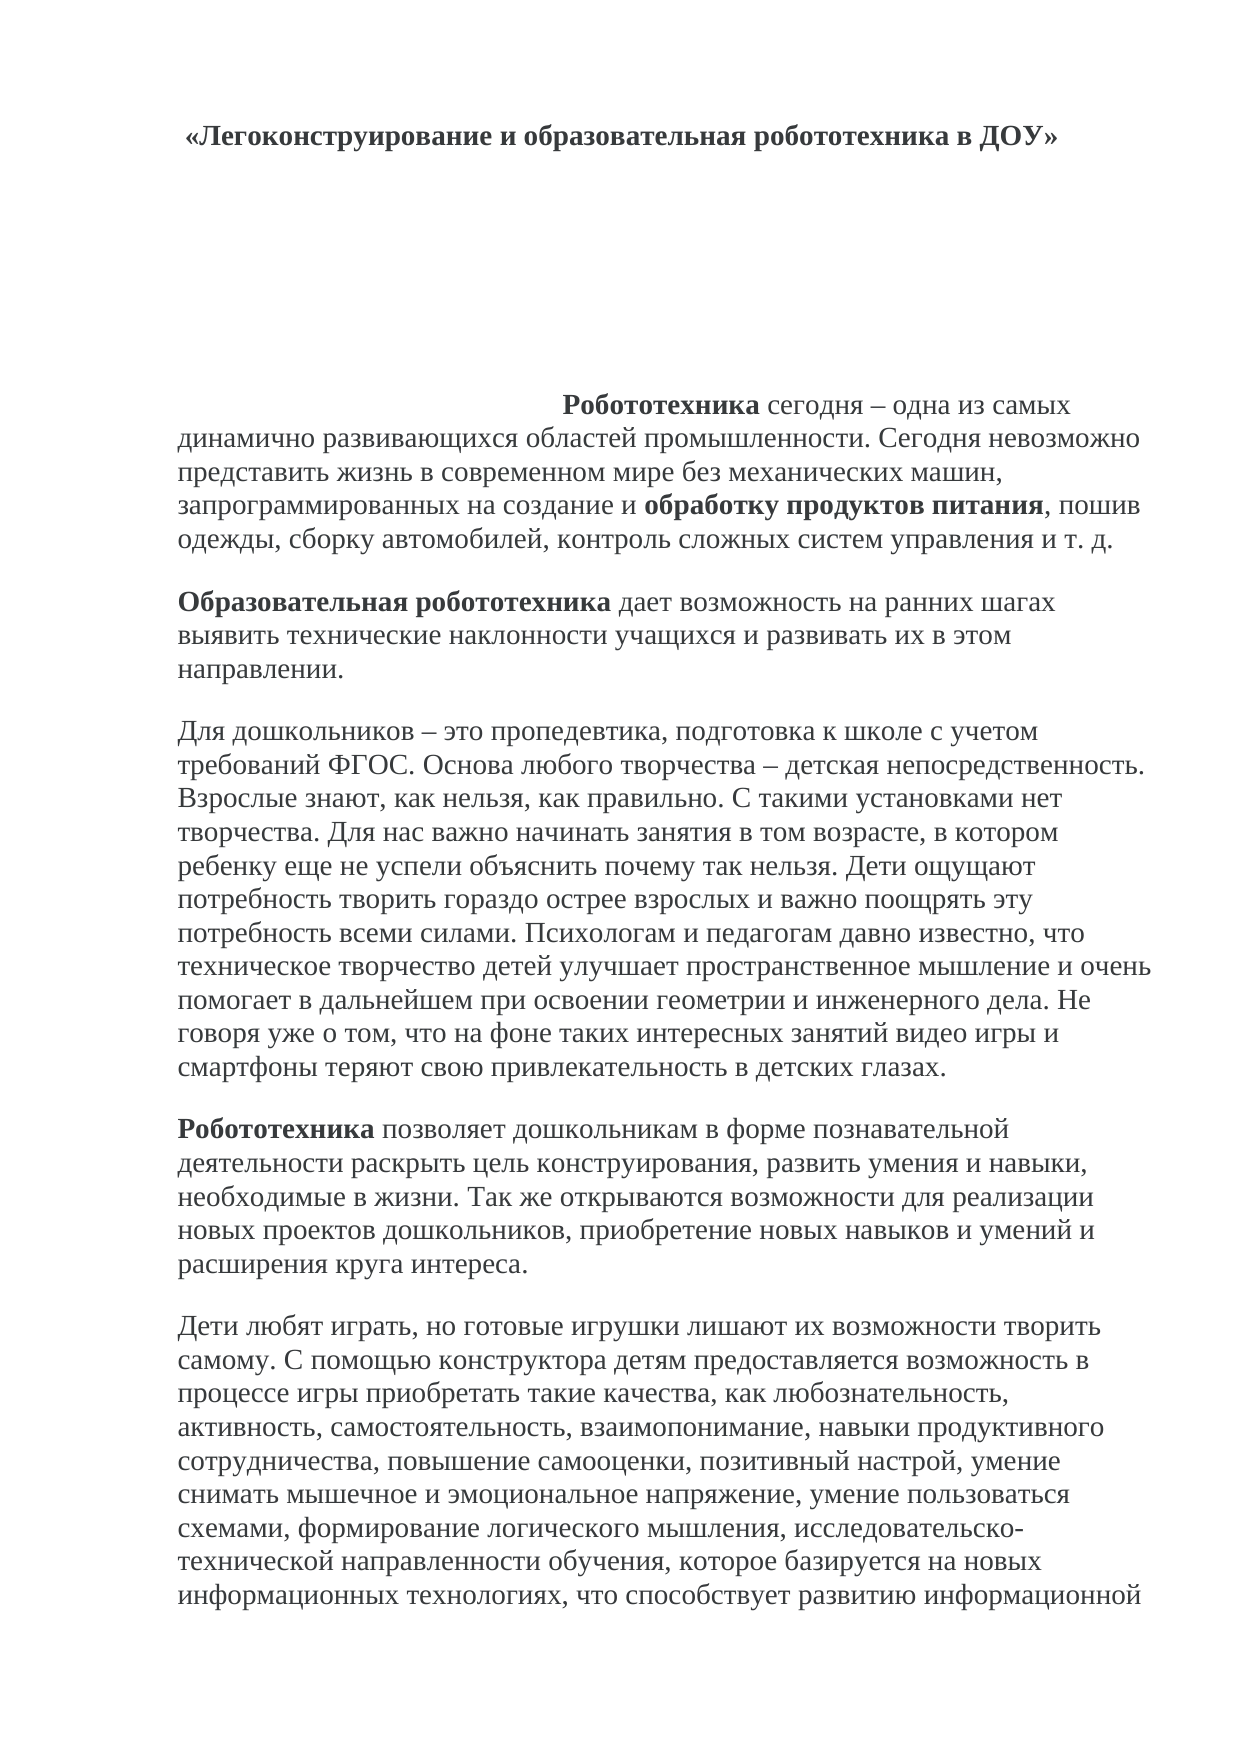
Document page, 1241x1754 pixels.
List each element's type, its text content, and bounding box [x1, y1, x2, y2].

subtitle «Легоконструирование и образовательная робототехника в ДОУ» [177, 118, 1152, 152]
text Образовательная робототехника дает возможность на ранних шагах выявить технические наклонности учащихся и развивать их в этом направлении. [177, 584, 1152, 684]
text Робототехника сегодня – одна из самых динамично развивающихся областей промышленности. Сегодня невозможно представить жизнь в современном мире без механических машин, запрограммированных на создание и обработку продуктов питания, пошив одежды, сборку автомобилей, контроль сложных систем управления и т. д. [177, 181, 1152, 554]
text Для дошкольников – это пропедевтика, подготовка к школе с учетом требований ФГОС. Основа любого творчества – детская непосредственность. Взрослые знают, как нельзя, как правильно. С такими установками нет творчества. Для нас важно начинать занятия в том возрасте, в котором ребенку еще не успели объяснить почему так нельзя. Дети ощущают потребность творить гораздо острее взрослых и важно поощрять эту потребность всеми силами. Психологам и педагогам давно известно, что техническое творчество детей улучшает пространственное мышление и очень помогает в дальнейшем при освоении геометрии и инженерного дела. Не говоря уже о том, что на фоне таких интересных занятий видео игры и смартфоны теряют свою привлекательность в детских глазах. [177, 713, 1152, 1082]
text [177, 1308, 1152, 1610]
text Робототехника позволяет дошкольникам в форме познавательной деятельности раскрыть цель конструирования, развить умения и навыки, необходимые в жизни. Так же открываются возможности для реализации новых проектов дошкольников, приобретение новых навыков и умений и расширения круга интереса. [177, 1112, 1152, 1279]
